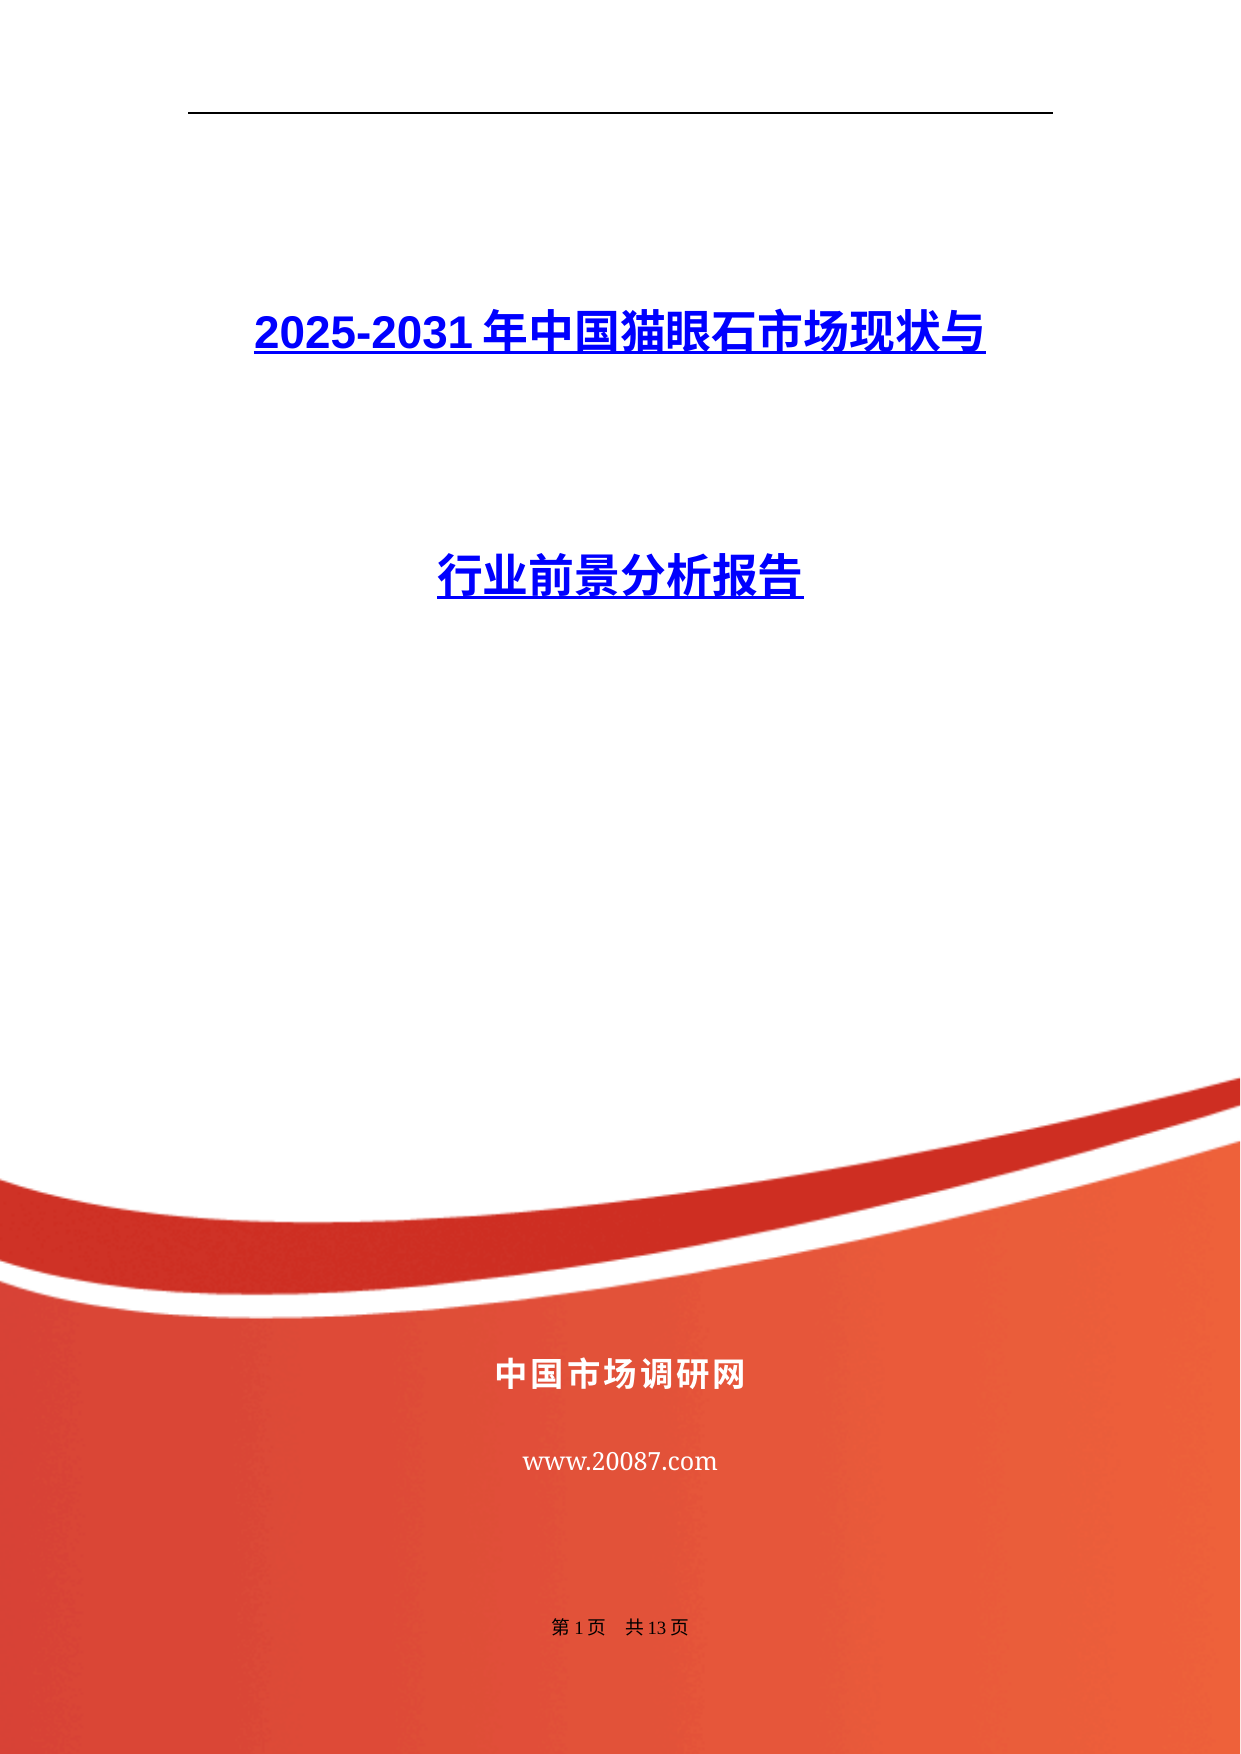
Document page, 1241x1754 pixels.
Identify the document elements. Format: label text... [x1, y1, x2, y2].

picture [0, 1006, 1241, 1754]
table_header 2025-2031年中国猫眼石市场现状与行业前景分析报告 [188, 207, 1053, 773]
subtitle 中国市场调研网 [187, 1339, 1053, 1404]
text www.20087.com [187, 1428, 1053, 1493]
